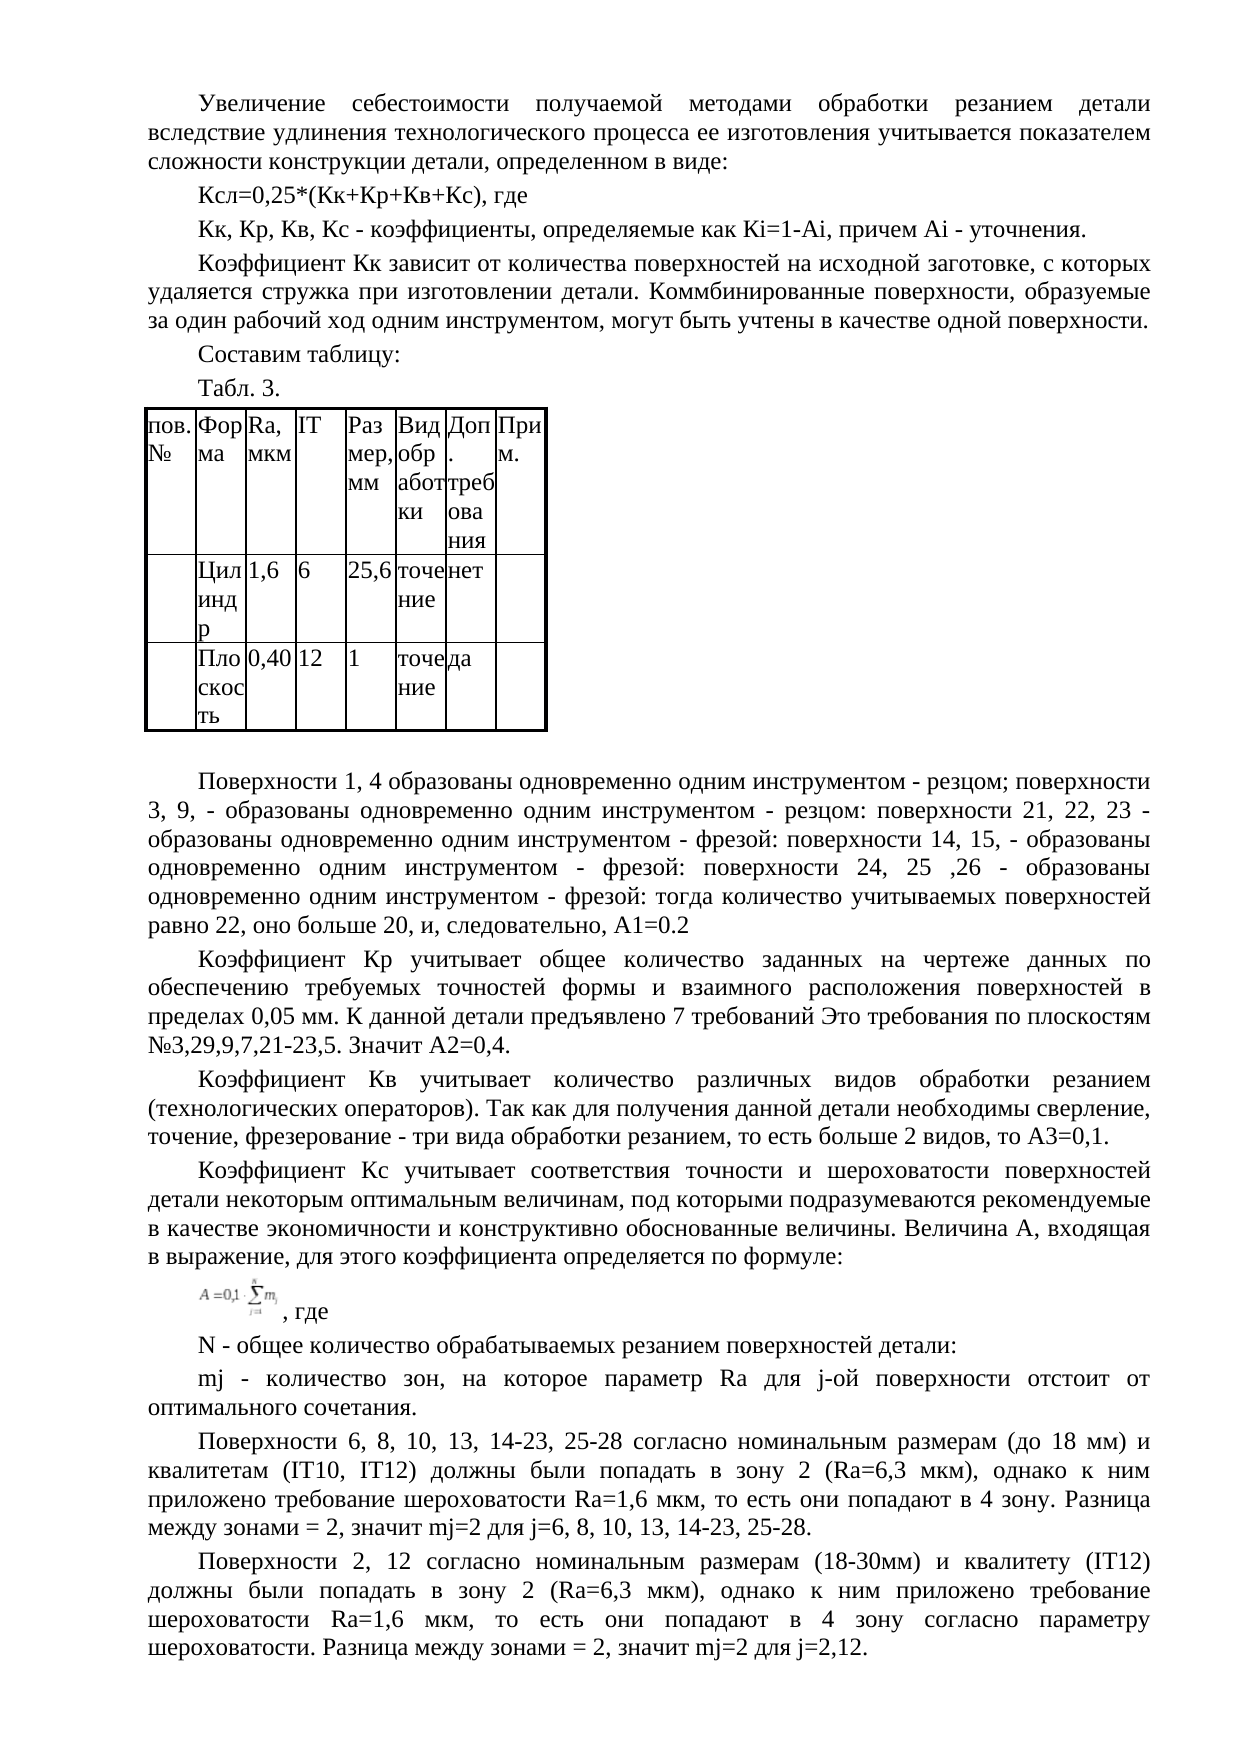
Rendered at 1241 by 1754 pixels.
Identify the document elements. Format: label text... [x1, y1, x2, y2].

text Увеличение себестоимости получаемой методами обработки резанием детали вследствие удлинения технологического процесса ее изготовления учитывается показателем сложности конструкции детали, определенном в виде: [148, 88, 1152, 175]
table_cell точение [397, 555, 445, 641]
table_cell Цилиндр [197, 555, 245, 641]
text N - общее количество обрабатываемых резанием поверхностей детали: [148, 1330, 1152, 1358]
table_cell 6 [297, 555, 345, 641]
table_cell [497, 643, 544, 729]
text Составим таблицу: [148, 339, 1152, 368]
text Поверхности 1, 4 образованы одновременно одним инструментом - резцом; поверхности 3, 9, - образованы одновременно одним инструментом - резцом: поверхности 21, 22, 23 - образованы одновременно одним инструментом - фрезой: поверхности 14, 15, - образованы одновременно одним инструментом - фрезой: поверхности 24, 25 ,26 - образованы одновременно одним инструментом - фрезой: тогда количество учитываемых поверхностей равно 22, оно больше 20, и, следовательно, А1=0.2 [148, 766, 1152, 939]
text Коэффициент Кв учитывает количество различных видов обработки резанием (технологических операторов). Так как для получения данной детали необходимы сверление, точение, фрезерование - три вида обработки резанием, то есть больше 2 видов, то А3=0,1. [148, 1064, 1152, 1150]
text , где [148, 1275, 1152, 1324]
table_header Вид обработки [397, 410, 445, 553]
text Табл. 3. [148, 373, 1152, 402]
table_cell точение [397, 643, 445, 729]
table_cell 1 [347, 643, 395, 729]
table_cell нет [447, 555, 495, 641]
text Коэффициент Кр учитывает общее количество заданных на чертеже данных по обеспечению требуемых точностей формы и взаимного расположения поверхностей в пределах 0,05 мм. К данной детали предъявлено 7 требований Это требования по плоскостям №3,29,9,7,21-23,5. Значит А2=0,4. [148, 944, 1152, 1059]
text Ксл=0,25*(Кк+Кр+Кв+Кс), где [148, 180, 1152, 209]
text Кк, Кр, Кв, Кс - коэффициенты, определяемые как Кi=1-Ai, причем Аi - уточнения. [148, 214, 1152, 242]
text Коэффициент Кс учитывает соответствия точности и шероховатости поверхностей детали некоторым оптимальным величинам, под которыми подразумеваются рекомендуемые в качестве экономичности и конструктивно обоснованные величины. Величина А, входящая в выражение, для этого коэффициента определяется по формуле: [148, 1155, 1152, 1270]
table_cell 25,6 [347, 555, 395, 641]
text Коэффициент Кк зависит от количества поверхностей на исходной заготовке, с которых удаляется стружка при изготовлении детали. Коммбинированные поверхности, образуемые за один рабочий ход одним инструментом, могут быть учтены в качестве одной поверхности. [148, 248, 1152, 334]
picture [197, 1275, 282, 1319]
text Поверхности 6, 8, 10, 13, 14-23, 25-28 согласно номинальным размерам (до 18 мм) и квалитетам (IT10, IT12) должны были попадать в зону 2 (Ra=6,3 мкм), однако к ним приложено требование шероховатости Ra=1,6 мкм, то есть они попадают в 4 зону. Разница между зонами = 2, значит mj=2 для j=6, 8, 10, 13, 14-23, 25-28. [148, 1426, 1152, 1541]
text Поверхности 2, 12 согласно номинальным размерам (18-30мм) и квалитету (IT12) должны были попадать в зону 2 (Ra=6,3 мкм), однако к ним приложено требование шероховатости Ra=1,6 мкм, то есть они попадают в 4 зону согласно параметру шероховатости. Разница между зонами = 2, значит mj=2 для j=2,12. [148, 1546, 1152, 1661]
table_header IT [297, 410, 345, 553]
table_cell [148, 643, 195, 729]
table_header Ra, мкм [247, 410, 295, 553]
table_header Форма [197, 410, 245, 553]
table_header Прим. [497, 410, 544, 553]
table_cell 1,6 [247, 555, 295, 641]
table_header пов. № [148, 410, 195, 553]
table_cell [148, 555, 195, 641]
table_cell 0,40 [247, 643, 295, 729]
table_cell да [447, 643, 495, 729]
table_header Размер, мм [347, 410, 395, 553]
table_header Доп. требования [447, 410, 495, 553]
text mj - количество зон, на которое параметр Ra для j-ой поверхности отстоит от оптимального сочетания. [148, 1363, 1152, 1421]
table_cell [497, 555, 544, 641]
table_cell Плоскость [197, 643, 245, 729]
table_cell 12 [297, 643, 345, 729]
